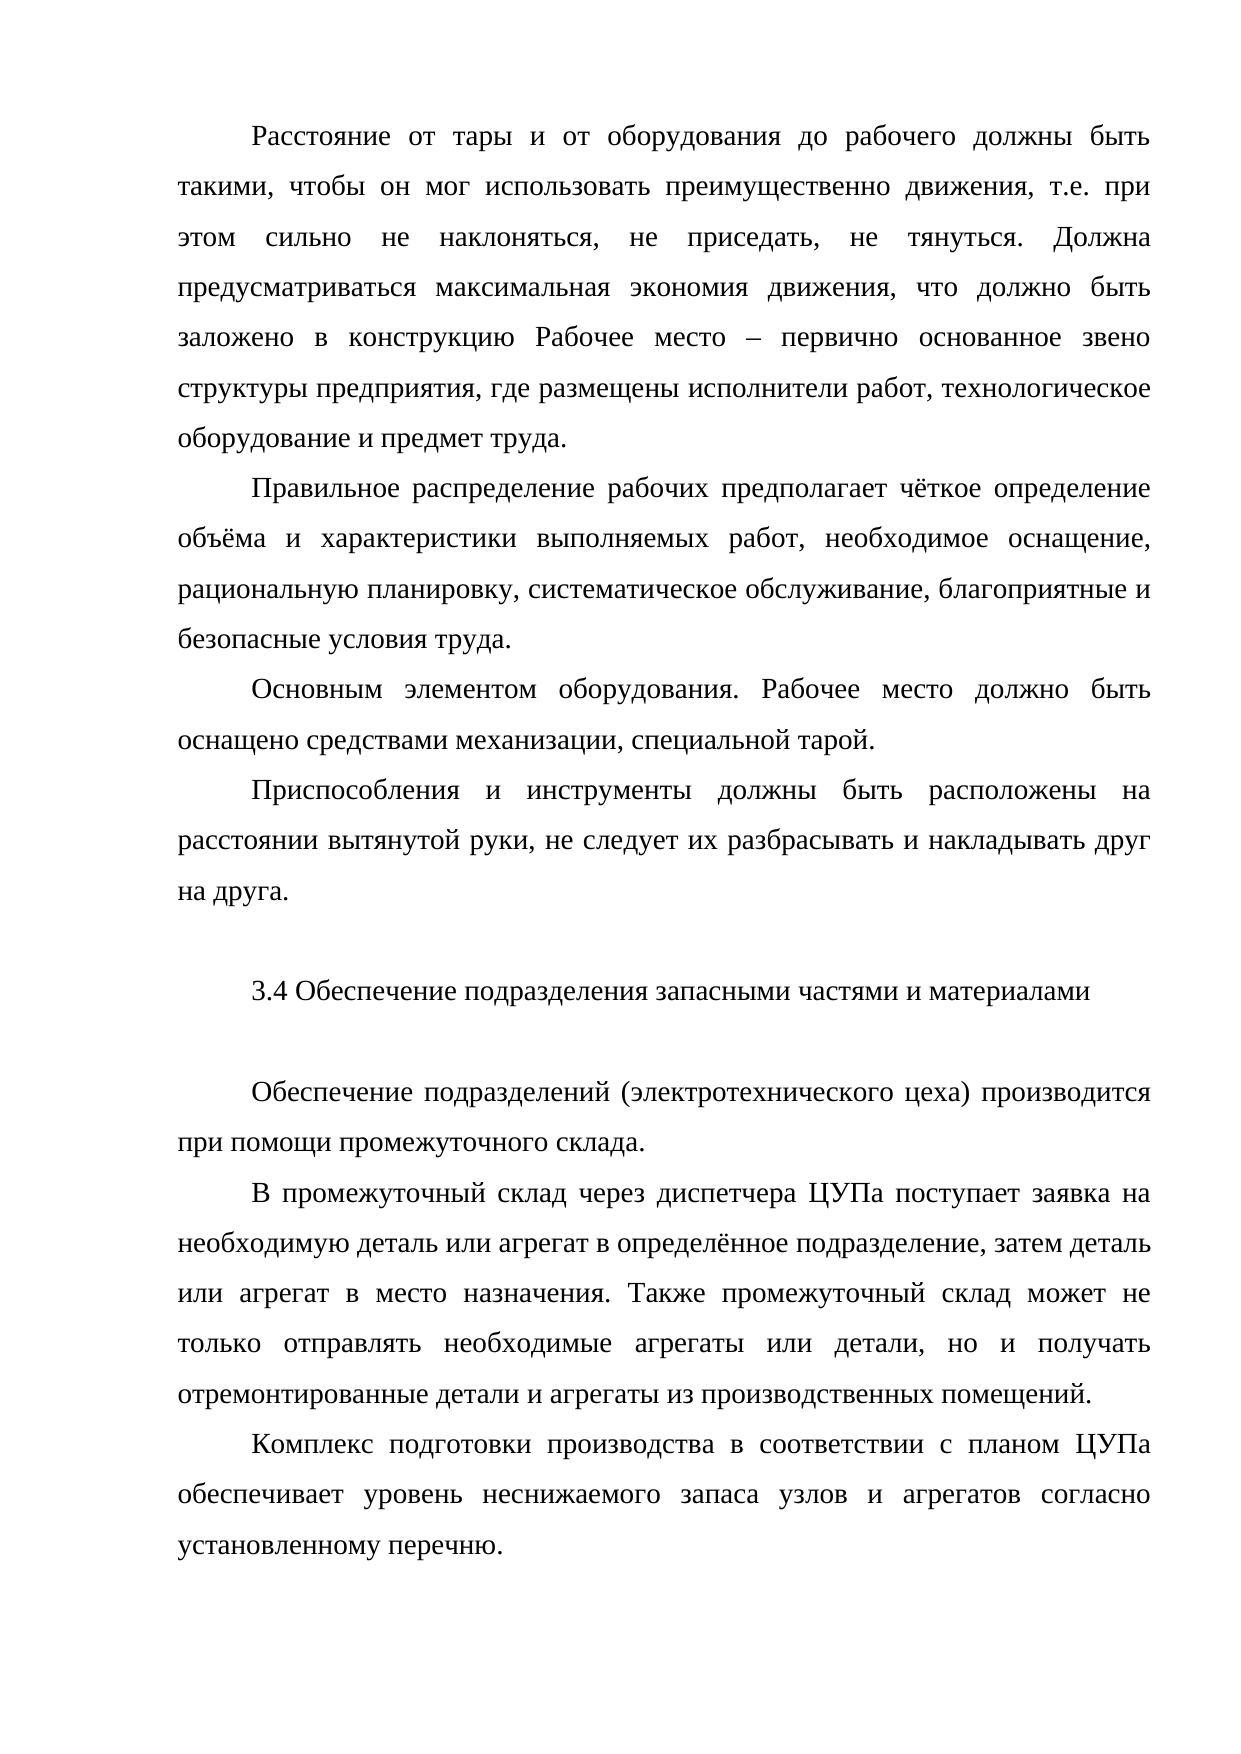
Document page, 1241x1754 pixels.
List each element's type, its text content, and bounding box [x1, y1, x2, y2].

text Правильное распределение рабочих предполагает чёткое определение объёма и характеристики выполняемых работ, необходимое оснащение, рациональную планировку, систематическое обслуживание, благоприятные и безопасные условия труда. [177, 470, 1152, 655]
text Обеспечение подразделений (электротехнического цеха) производится при помощи промежуточного склада. [177, 1074, 1152, 1158]
text Основным элементом оборудования. Рабочее место должно быть оснащено средствами механизации, специальной тарой. [177, 672, 1152, 755]
text Комплекс подготовки производства в соответствии с планом ЦУПа обеспечивает уровень неснижаемого запаса узлов и агрегатов согласно установленному перечню. [177, 1426, 1152, 1560]
text 3.4 Обеспечение подразделения запасными частями и материалами [177, 973, 1152, 1007]
text В промежуточный склад через диспетчера ЦУПа поступает заявка на необходимую деталь или агрегат в определённое подразделение, затем деталь или агрегат в место назначения. Также промежуточный склад может не только отправлять необходимые агрегаты или детали, но и получать отремонтированные детали и агрегаты из производственных помещений. [177, 1175, 1152, 1409]
text Приспособления и инструменты должны быть расположены на расстоянии вытянутой руки, не следует их разбрасывать и накладывать друг на друга. [177, 772, 1152, 906]
text Расстояние от тары и от оборудования до рабочего должны быть такими, чтобы он мог использовать преимущественно движения, т.е. при этом сильно не наклоняться, не приседать, не тянуться. Должна предусматриваться максимальная экономия движения, что должно быть заложено в конструкцию Рабочее место – первично основанное звено структуры предприятия, где размещены исполнители работ, технологическое оборудование и предмет труда. [177, 118, 1152, 453]
